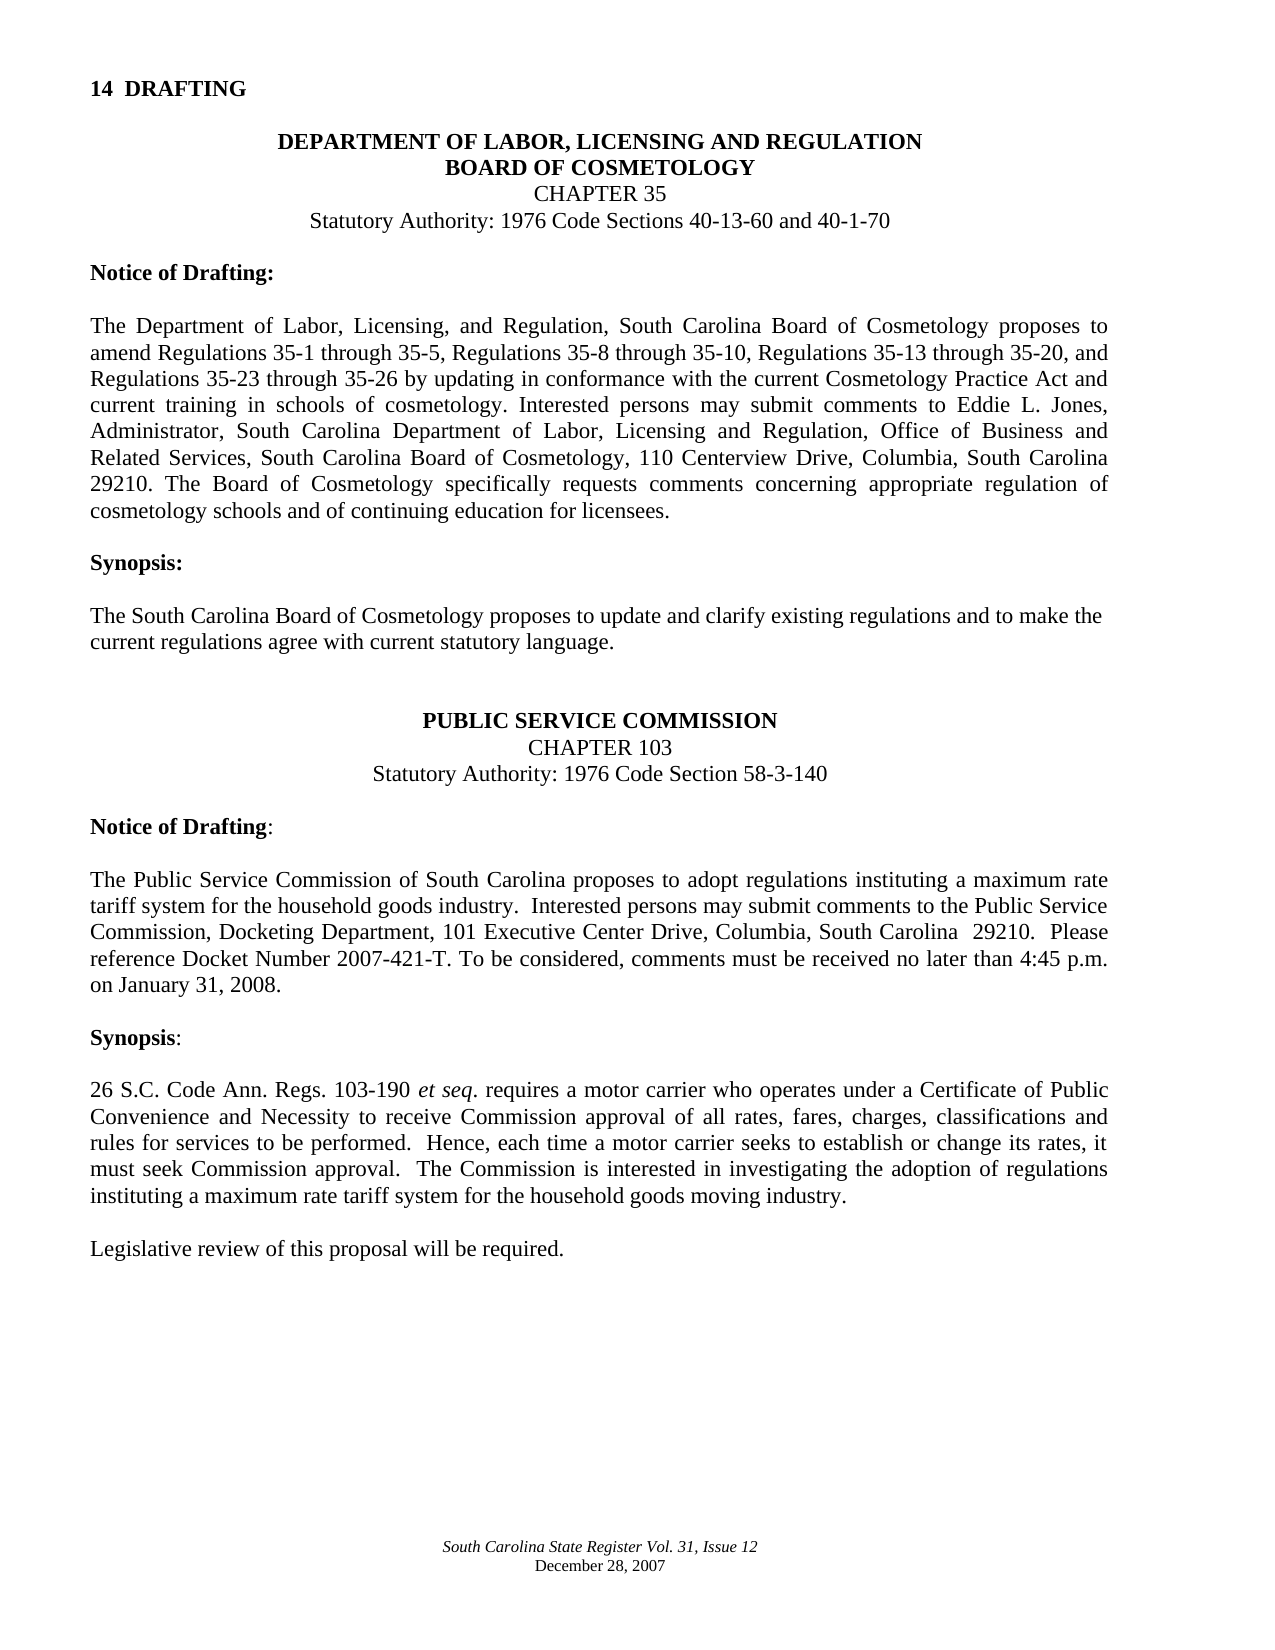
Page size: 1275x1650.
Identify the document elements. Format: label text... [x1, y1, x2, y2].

text PUBLIC SERVICE COMMISSION [90, 707, 1110, 734]
text The Public Service Commission of South Carolina proposes to adopt regulations instituting a maximum rate tariff system for the household goods industry. Interested persons may submit comments to the Public Service Commission, Docketing Department, 101 Executive Center Drive, Columbia, South Carolina 29210. Please reference Docket Number 2007-421-T. To be considered, comments must be received no later than 4:45 p.m. on January 31, 2008. [90, 866, 1110, 997]
text Statutory Authority: 1976 Code Sections 40-13-60 and 40-1-70 [90, 207, 1110, 233]
text DEPARTMENT OF LABOR, LICENSING AND REGULATION [90, 128, 1110, 154]
text CHAPTER 103 [90, 734, 1110, 760]
text Notice of Drafting: [90, 813, 1110, 839]
text Synopsis: [90, 549, 1110, 576]
text Legislative review of this proposal will be required. [90, 1234, 1110, 1261]
text The South Carolina Board of Cosmetology proposes to update and clarify existing regulations and to make the current regulations agree with current statutory language. [90, 602, 1110, 655]
text CHAPTER 35 [90, 180, 1110, 207]
text 26 S.C. Code Ann. Regs. 103-190 et seq. requires a motor carrier who operates under a Certificate of Public Convenience and Necessity to receive Commission approval of all rates, fares, charges, classifications and rules for services to be performed. Hence, each time a motor carrier seeks to establish or change its rates, it must seek Commission approval. The Commission is interested in investigating the adoption of regulations instituting a maximum rate tariff system for the household goods moving industry. [90, 1076, 1110, 1208]
text Statutory Authority: 1976 Code Section 58-3-140 [90, 760, 1110, 787]
text Synopsis: [90, 1024, 1110, 1050]
text BOARD OF COSMETOLOGY [90, 154, 1110, 180]
text The Department of Labor, Licensing, and Regulation, South Carolina Board of Cosmetology proposes to amend Regulations 35-1 through 35-5, Regulations 35-8 through 35-10, Regulations 35-13 through 35-20, and Regulations 35-23 through 35-26 by updating in conformance with the current Cosmetology Practice Act and current training in schools of cosmetology. Interested persons may submit comments to Eddie L. Jones, Administrator, South Carolina Department of Labor, Licensing and Regulation, Office of Business and Related Services, South Carolina Board of Cosmetology, 110 Centerview Drive, Columbia, South Carolina 29210. The Board of Cosmetology specifically requests comments concerning appropriate regulation of cosmetology schools and of continuing education for licensees. [90, 312, 1110, 523]
text Notice of Drafting: [90, 259, 1110, 286]
